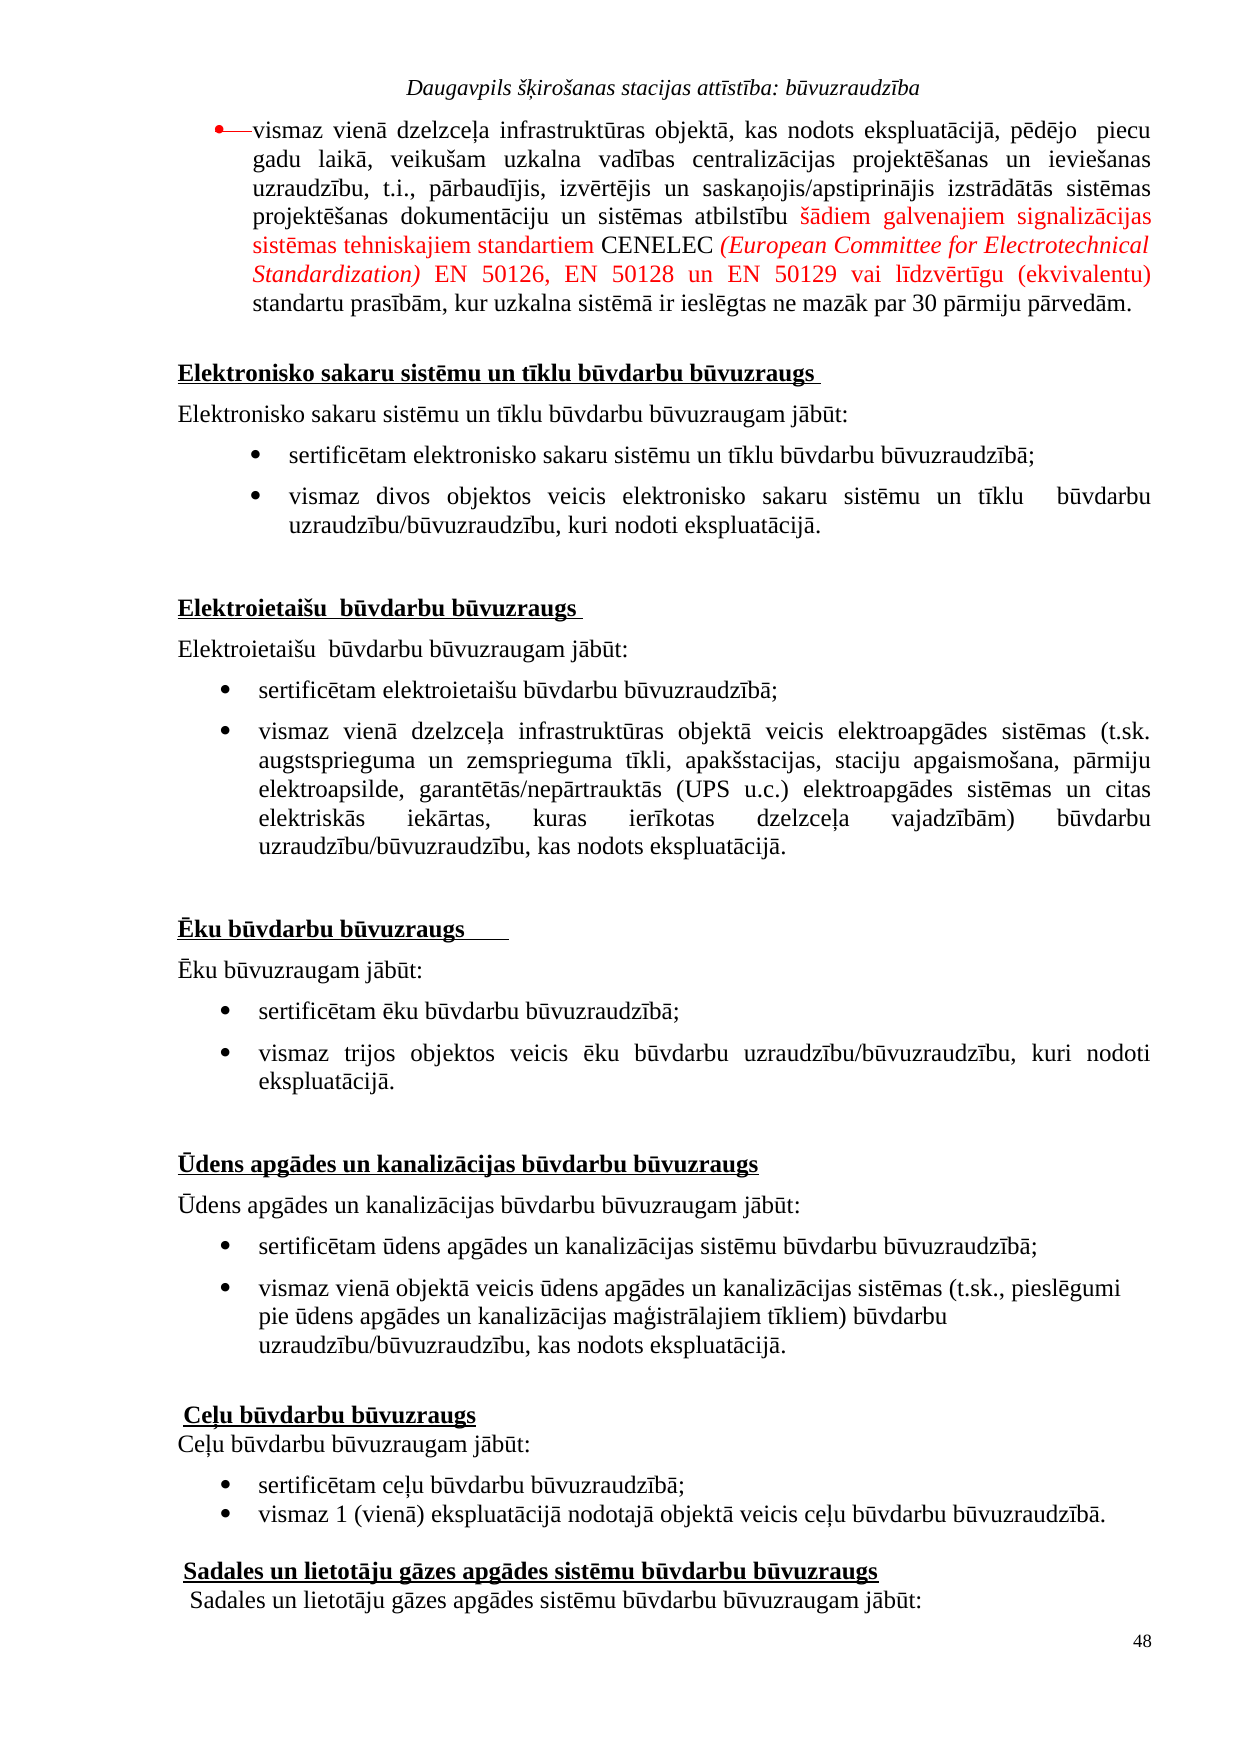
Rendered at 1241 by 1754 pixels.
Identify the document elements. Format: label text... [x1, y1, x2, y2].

list sertificētam ceļu būvdarbu būvuzraudzībā; [221, 1470, 1152, 1499]
text Elektroietaišu būvdarbu būvuzraugs [177, 593, 1152, 621]
text Ēku būvuzraugam jābūt: [177, 955, 1152, 984]
list vismaz 1 (vienā) ekspluatācijā nodotajā objektā veicis ceļu būvdarbu būvuzraudzībā. [221, 1499, 1152, 1528]
list sertificētam elektronisko sakaru sistēmu un tīklu būvdarbu būvuzraudzībā; [251, 440, 1152, 469]
list sertificētam ūdens apgādes un kanalizācijas sistēmu būvdarbu būvuzraudzībā; [221, 1231, 1152, 1260]
list vismaz vienā objektā veicis ūdens apgādes un kanalizācijas sistēmas (t.sk., pieslēgumi pie ūdens apgādes un kanalizācijas maģistrālajiem tīkliem) būvdarbu uzraudzību/būvuzraudzību, kas nodots ekspluatācijā. [221, 1273, 1152, 1359]
text Elektronisko sakaru sistēmu un tīklu būvdarbu būvuzraugs [177, 358, 1152, 386]
list vismaz vienā dzelzceļa infrastruktūras objektā, kas nodots ekspluatācijā, pēdējo piecu gadu laikā, veikušam uzkalna vadības centralizācijas projektēšanas un ieviešanas uzraudzību, t.i., pārbaudījis, izvērtējis un saskaņojis/apstiprinājis izstrādātās sistēmas projektēšanas dokumentāciju un sistēmas atbilstību šādiem galvenajiem signalizācijas sistēmas tehniskajiem standartiem CENELEC (European Committee for Electrotechnical Standardization) EN 50126, EN 50128 un EN 50129 vai līdzvērtīgu (ekvivalentu) standartu prasībām, kur uzkalna sistēmā ir ieslēgtas ne mazāk par 30 pārmiju pārvedām. [215, 115, 1152, 316]
text Ūdens apgādes un kanalizācijas būvdarbu būvuzraugam jābūt: [177, 1190, 1152, 1219]
list vismaz trijos objektos veicis ēku būvdarbu uzraudzību/būvuzraudzību, kuri nodoti ekspluatācijā. [221, 1038, 1152, 1095]
text Sadales un lietotāju gāzes apgādes sistēmu būvdarbu būvuzraugs [183, 1556, 1152, 1585]
text Elektroietaišu būvdarbu būvuzraugam jābūt: [177, 634, 1152, 663]
list vismaz divos objektos veicis elektronisko sakaru sistēmu un tīklu būvdarbu uzraudzību/būvuzraudzību, kuri nodoti ekspluatācijā. [251, 481, 1152, 539]
list sertificētam ēku būvdarbu būvuzraudzībā; [221, 996, 1152, 1025]
list sertificētam elektroietaišu būvdarbu būvuzraudzībā; [221, 675, 1152, 704]
text Ceļu būvdarbu būvuzraugam jābūt: [177, 1429, 1152, 1458]
text Elektronisko sakaru sistēmu un tīklu būvdarbu būvuzraugam jābūt: [177, 399, 1152, 428]
text Ceļu būvdarbu būvuzraugs [183, 1400, 1152, 1429]
text Ēku būvdarbu būvuzraugs [177, 914, 1152, 943]
text Sadales un lietotāju gāzes apgādes sistēmu būvdarbu būvuzraugam jābūt: [183, 1585, 1152, 1614]
text Ūdens apgādes un kanalizācijas būvdarbu būvuzraugs [177, 1149, 1152, 1178]
list vismaz vienā dzelzceļa infrastruktūras objektā veicis elektroapgādes sistēmas (t.sk. augstsprieguma un zemsprieguma tīkli, apakšstacijas, staciju apgaismošana, pārmiju elektroapsilde, garantētās/nepārtrauktās (UPS u.c.) elektroapgādes sistēmas un citas elektriskās iekārtas, kuras ierīkotas dzelzceļa vajadzībām) būvdarbu uzraudzību/būvuzraudzību, kas nodots ekspluatācijā. [221, 716, 1152, 860]
